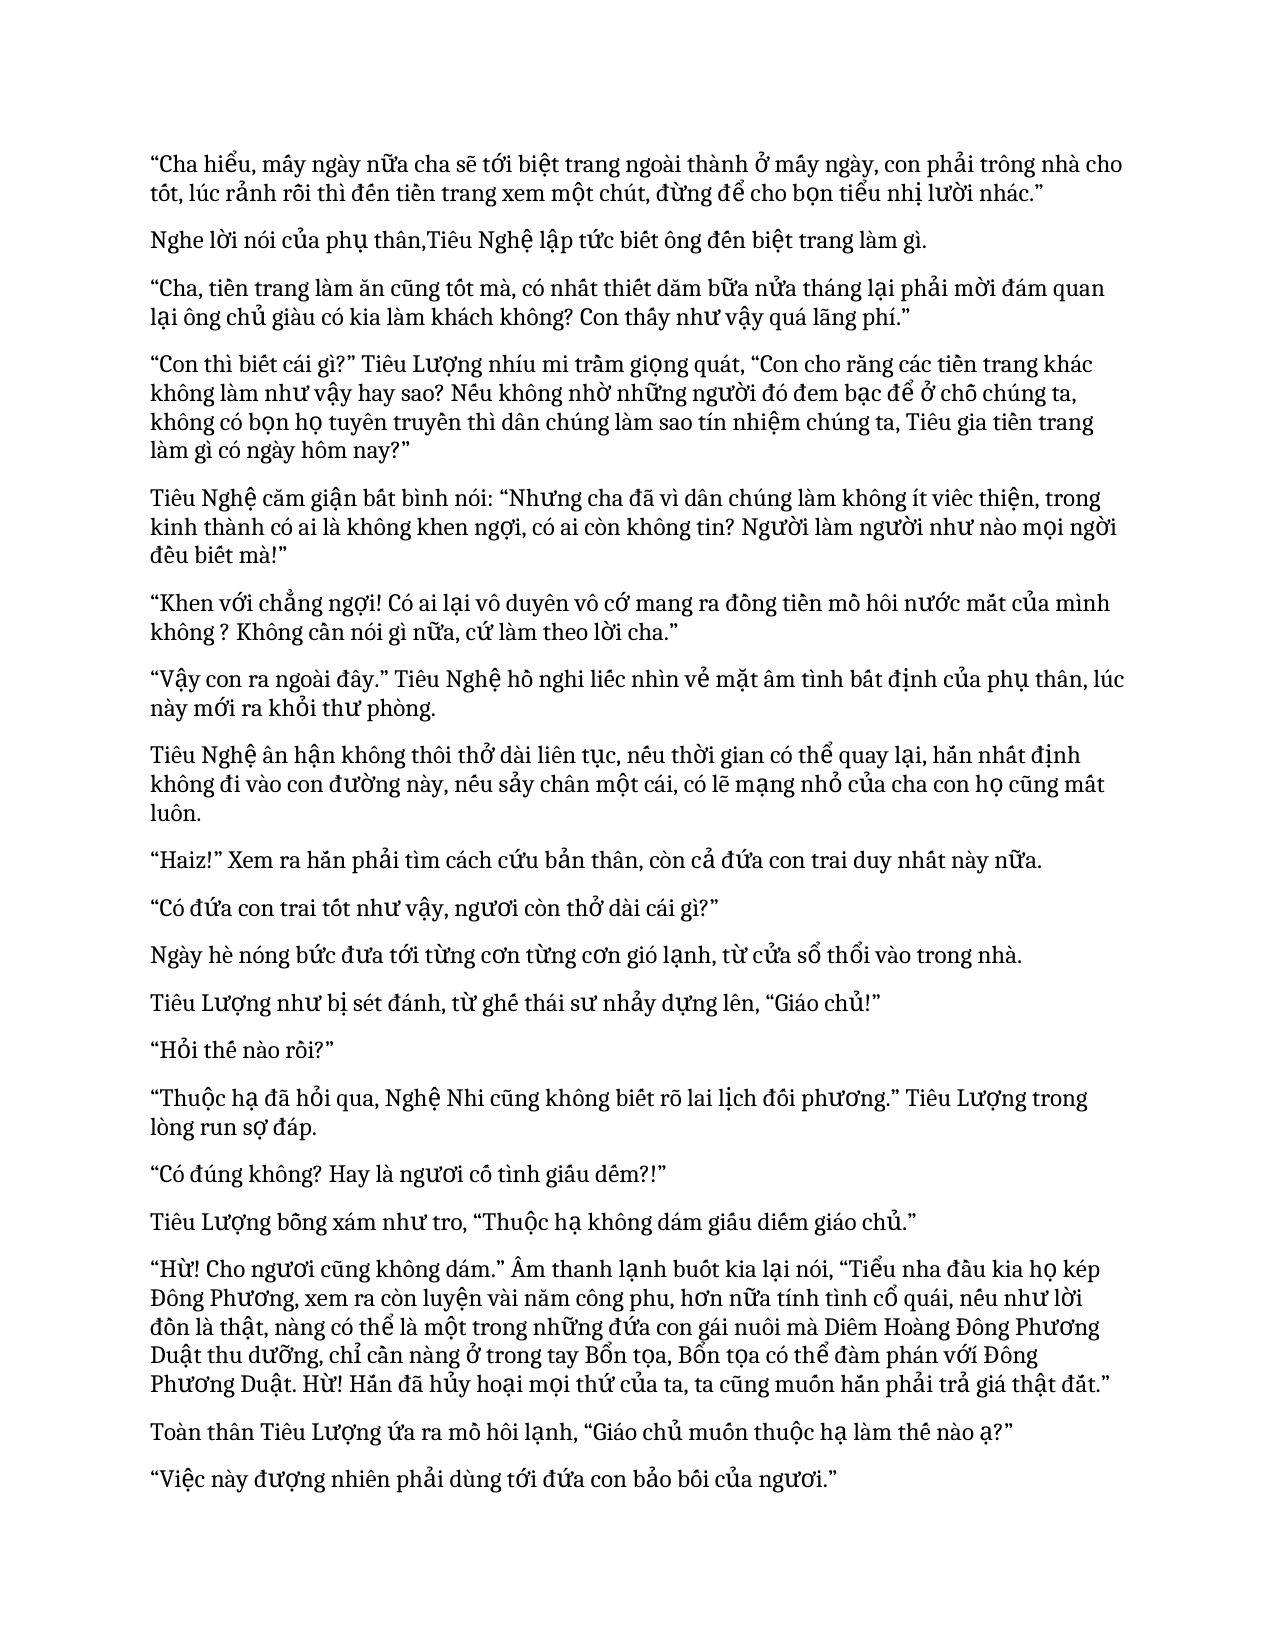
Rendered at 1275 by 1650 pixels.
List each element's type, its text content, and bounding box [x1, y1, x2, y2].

text “Thuộc hạ đã hỏi qua, Nghệ Nhi cũng không biết rõ lai lịch đối phương.” Tiêu Lượng trong lòng run sợ đáp. [150, 1084, 1125, 1141]
text Tiêu Nghệ ân hận không thôi thở dài liên tục, nếu thời gian có thể quay lại, hắn nhất định không đi vào con đường này, nếu sảy chân một cái, có lẽ mạng nhỏ của cha con họ cũng mất luôn. [150, 741, 1125, 827]
text Tiêu Nghệ căm giận bất bình nói: “Nhưng cha đã vì dân chúng làm không ít viêc thiện, trong kinh thành có ai là không khen ngợi, có ai còn không tin? Người làm người như nào mọi ngời đều biết mà!” [150, 484, 1125, 570]
text “Khen với chẳng ngợi! Có ai lại vô duyên vô cớ mang ra đồng tiền mồ hôi nước mắt của mình không ? Không cần nói gì nữa, cứ làm theo lời cha.” [150, 589, 1125, 646]
text Tiêu Lượng như bị sét đánh, từ ghế thái sư nhảy dựng lên, “Giáo chủ!” [150, 989, 1125, 1017]
text “Việc này đượng nhiên phải dùng tới đứa con bảo bối của ngươi.” [150, 1465, 1125, 1494]
text “Có đúng không? Hay là ngươi cố tình giấu dếm?!” [150, 1160, 1125, 1189]
text Tiêu Lượng bỗng xám như tro, “Thuộc hạ không dám giấu diếm giáo chủ.” [150, 1207, 1125, 1236]
text “Cha hiểu, mấy ngày nữa cha sẽ tới biệt trang ngoài thành ở mấy ngày, con phải trông nhà cho tốt, lúc rảnh rỗi thì đến tiền trang xem một chút, đừng để cho bọn tiểu nhị lười nhác.” [150, 150, 1125, 207]
text “Có đứa con trai tốt như vậy, ngươi còn thở dài cái gì?” [150, 894, 1125, 922]
text “Vậy con ra ngoài đây.” Tiêu Nghệ hồ nghi liếc nhìn vẻ mặt âm tình bất định của phụ thân, lúc này mới ra khỏi thư phòng. [150, 665, 1125, 722]
text “Con thì biết cái gì?” Tiêu Lượng nhíu mi trầm giọng quát, “Con cho rằng các tiền trang khác không làm như vậy hay sao? Nếu không nhờ những người đó đem bạc để ở chỗ chúng ta, không có bọn họ tuyên truyền thì dân chúng làm sao tín nhiệm chúng ta, Tiêu gia tiền trang làm gì có ngày hôm nay?” [150, 350, 1125, 465]
text “Cha, tiền trang làm ăn cũng tốt mà, có nhất thiết dăm bữa nửa tháng lại phải mời đám quan lại ông chủ giàu có kia làm khách không? Con thấy như vậy quá lãng phí.” [150, 274, 1125, 331]
text “Haiz!” Xem ra hắn phải tìm cách cứu bản thân, còn cả đứa con trai duy nhất này nữa. [150, 846, 1125, 875]
text “Hỏi thế nào rồi?” [150, 1036, 1125, 1065]
text Ngày hè nóng bức đưa tới từng cơn từng cơn gió lạnh, từ cửa sổ thổi vào trong nhà. [150, 941, 1125, 970]
text Nghe lời nói của phụ thân,Tiêu Nghệ lập tức biết ông đến biệt trang làm gì. [150, 226, 1125, 255]
text Toàn thân Tiêu Lượng ứa ra mồ hôi lạnh, “Giáo chủ muốn thuộc hạ làm thế nào ạ?” [150, 1417, 1125, 1446]
text “Hừ! Cho ngươi cũng không dám.” Âm thanh lạnh buốt kia lại nói, “Tiểu nha đầu kia họ kép Đông Phương, xem ra còn luyện vài năm công phu, hơn nữa tính tình cổ quái, nếu như lời đồn là thật, nàng có thể là một trong những đứa con gái nuôi mà Diêm Hoàng Đông Phương Duật thu dưỡng, chỉ cần nàng ở trong tay Bổn tọa, Bổn tọa có thể đàm phán vớí Đông Phương Duật. Hừ! Hắn đã hủy hoại mọi thứ của ta, ta cũng muốn hắn phải trả giá thật đắt.” [150, 1255, 1125, 1399]
